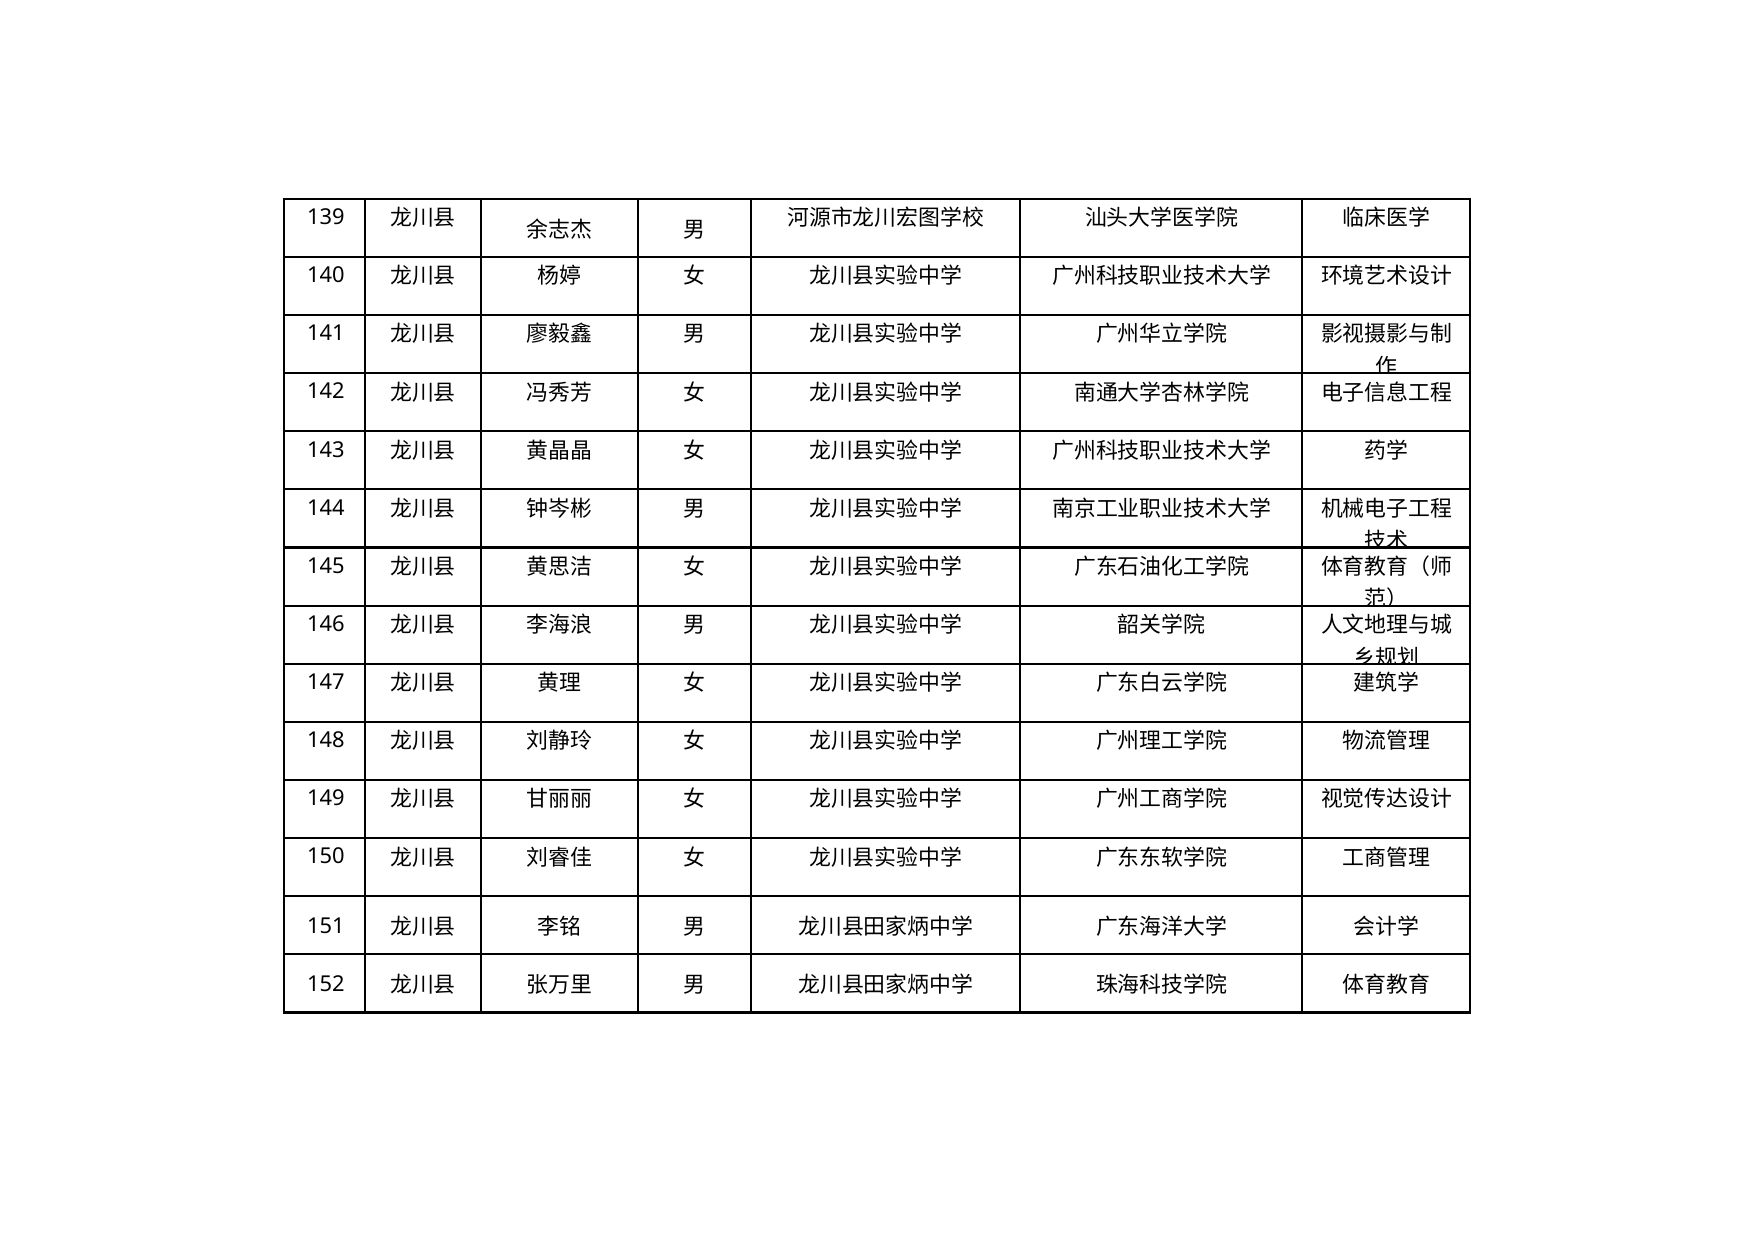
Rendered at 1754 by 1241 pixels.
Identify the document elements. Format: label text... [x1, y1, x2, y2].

table_cell [285, 258, 364, 314]
table_cell 刘睿佳 [482, 839, 637, 895]
table_cell 甘丽丽 [482, 781, 637, 837]
table_cell 黄晶晶 [482, 432, 637, 488]
table_cell 男 [639, 316, 750, 372]
table_cell 龙川县田家炳中学 [752, 897, 1019, 953]
table_cell 物流管理 [1303, 723, 1469, 779]
table_cell 龙川县 [366, 781, 480, 837]
table_cell 女 [639, 781, 750, 837]
table_cell 冯秀芳 [482, 374, 637, 430]
table_cell 工商管理 [1303, 839, 1469, 895]
table_cell [285, 490, 364, 546]
table_cell 龙川县实验中学 [752, 490, 1019, 546]
table_cell [285, 723, 364, 779]
table_cell 杨婷 [482, 258, 637, 314]
table_cell 机械电子工程技术 [1303, 490, 1469, 546]
table_cell 黄思洁 [482, 549, 637, 604]
table_cell 龙川县实验中学 [752, 258, 1019, 314]
table_cell 女 [639, 374, 750, 430]
table_cell 龙川县 [366, 723, 480, 779]
table_cell [285, 549, 364, 604]
table_cell 环境艺术设计 [1303, 258, 1469, 314]
table_cell 汕头大学医学院 [1021, 200, 1301, 256]
table_cell 龙川县 [366, 897, 480, 953]
table_cell 建筑学 [1303, 665, 1469, 721]
table_cell 广州科技职业技术大学 [1021, 258, 1301, 314]
table_cell 女 [639, 839, 750, 895]
table_cell 男 [639, 200, 750, 256]
table_cell 龙川县 [366, 374, 480, 430]
table_cell 龙川县实验中学 [752, 374, 1019, 430]
table_cell 龙川县实验中学 [752, 607, 1019, 663]
table_cell 女 [639, 665, 750, 721]
table_cell 龙川县实验中学 [752, 549, 1019, 604]
table_cell [285, 607, 364, 663]
table_cell 广东海洋大学 [1021, 897, 1301, 953]
table_cell 龙川县实验中学 [752, 665, 1019, 721]
table_cell [285, 781, 364, 837]
table_cell 龙川县 [366, 665, 480, 721]
table_cell [285, 665, 364, 721]
table_cell 龙川县 [366, 432, 480, 488]
table_cell 广东东软学院 [1021, 839, 1301, 895]
table_cell 广东白云学院 [1021, 665, 1301, 721]
table_cell 龙川县实验中学 [752, 316, 1019, 372]
table_cell 余志杰 [482, 200, 637, 256]
table_cell 女 [639, 723, 750, 779]
table_cell [285, 432, 364, 488]
table_cell 男 [639, 955, 750, 1011]
table_cell 女 [639, 549, 750, 604]
table_cell [285, 955, 364, 1011]
table_cell 珠海科技学院 [1021, 955, 1301, 1011]
table_cell 龙川县 [366, 607, 480, 663]
table_cell 龙川县实验中学 [752, 781, 1019, 837]
table_cell 视觉传达设计 [1303, 781, 1469, 837]
table_cell 体育教育（师范） [1303, 549, 1469, 604]
table_cell [285, 839, 364, 895]
table_cell 女 [639, 432, 750, 488]
table_cell 龙川县实验中学 [752, 723, 1019, 779]
table_cell 男 [639, 897, 750, 953]
table_cell 体育教育 [1303, 955, 1469, 1011]
table_cell 广州华立学院 [1021, 316, 1301, 372]
table_cell 龙川县 [366, 200, 480, 256]
table_cell 广东石油化工学院 [1021, 549, 1301, 604]
table_cell [285, 897, 364, 953]
table_cell 龙川县田家炳中学 [752, 955, 1019, 1011]
table_cell 广州科技职业技术大学 [1021, 432, 1301, 488]
table_cell 李铭 [482, 897, 637, 953]
table_cell 广州理工学院 [1021, 723, 1301, 779]
table_cell 南京工业职业技术大学 [1021, 490, 1301, 546]
table_cell 龙川县 [366, 490, 480, 546]
table_cell 李海浪 [482, 607, 637, 663]
table_cell 会计学 [1303, 897, 1469, 953]
table_cell [285, 374, 364, 430]
table_cell 药学 [1303, 432, 1469, 488]
table_cell 广州工商学院 [1021, 781, 1301, 837]
table_cell 女 [639, 258, 750, 314]
table_cell 龙川县 [366, 549, 480, 604]
table_cell 龙川县实验中学 [752, 839, 1019, 895]
table_cell 南通大学杏林学院 [1021, 374, 1301, 430]
table_cell 龙川县 [366, 955, 480, 1011]
table_cell 龙川县 [366, 839, 480, 895]
table_cell 黄理 [482, 665, 637, 721]
table_cell 龙川县 [366, 258, 480, 314]
table_cell [285, 316, 364, 372]
table_cell 影视摄影与制作 [1303, 316, 1469, 372]
table_cell 韶关学院 [1021, 607, 1301, 663]
table_cell [285, 200, 364, 256]
table_cell 男 [639, 490, 750, 546]
table_cell 河源市龙川宏图学校 [752, 200, 1019, 256]
table_cell 钟岑彬 [482, 490, 637, 546]
table_cell 男 [639, 607, 750, 663]
table_cell 刘静玲 [482, 723, 637, 779]
table_cell 张万里 [482, 955, 637, 1011]
table_cell 人文地理与城乡规划 [1303, 607, 1469, 663]
table_cell 临床医学 [1303, 200, 1469, 256]
table_cell 龙川县实验中学 [752, 432, 1019, 488]
table_cell 电子信息工程 [1303, 374, 1469, 430]
table_cell 龙川县 [366, 316, 480, 372]
table_cell 廖毅鑫 [482, 316, 637, 372]
